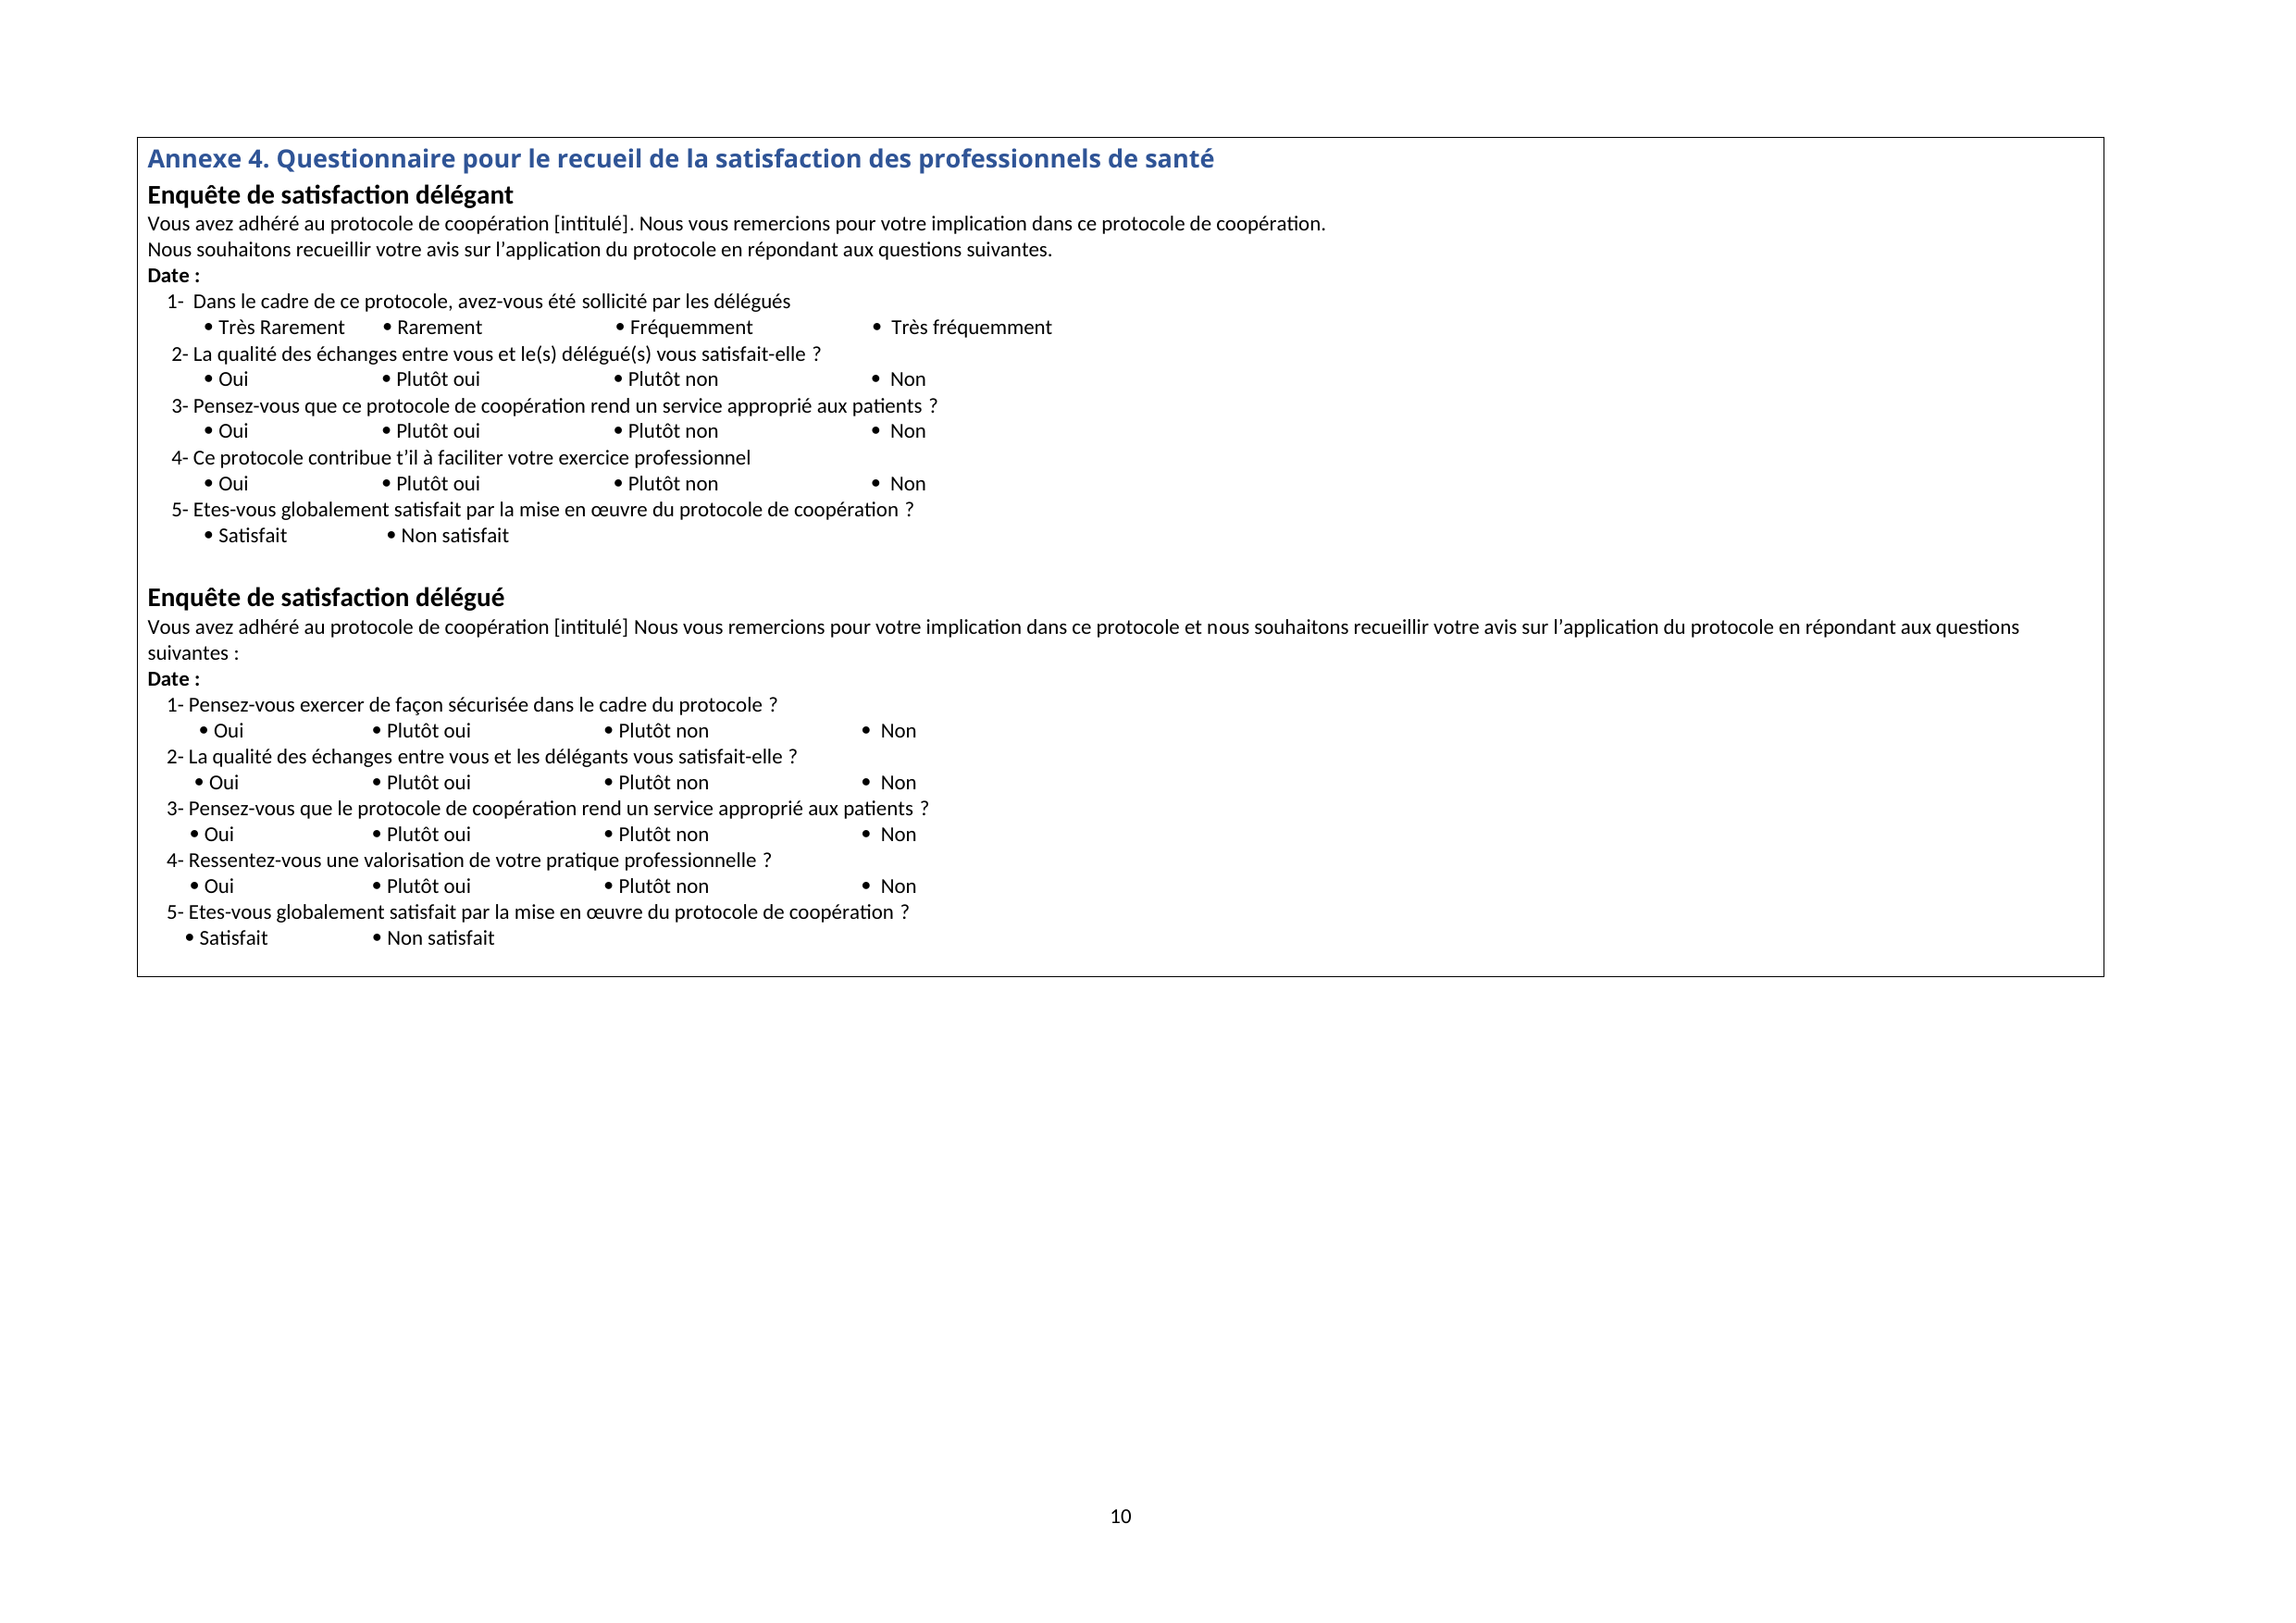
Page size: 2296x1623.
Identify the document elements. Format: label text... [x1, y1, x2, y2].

table_header Annexe 4. Questionnaire pour le recueil de la satisfaction des professionnels de santé Enquête de satisfaction délégant Vous avez adhéré au protocole de coopération [intitulé]. Nous vous remercions pour votre implication dans ce protocole de coopération. Nous souhaitons recueillir votre avis sur l’application du protocole en répondant aux questions suivantes. Date : 1- Dans le cadre de ce protocole, avez-vous été sollicité par les délégués Très Rarement Rarement Fréquemment Très fréquemment 2- La qualité des échanges entre vous et le(s) délégué(s) vous satisfait-elle ? Oui Plutôt oui Plutôt non Non 3- Pensez-vous que ce protocole de coopération rend un service approprié aux patients ? Oui Plutôt oui Plutôt non Non 4- Ce protocole contribue t’il à faciliter votre exercice professionnel Oui Plutôt oui Plutôt non Non 5- Etes-vous globalement satisfait par la mise en œuvre du protocole de coopération ? Satisfait Non satisfait Enquête de satisfaction délégué Vous avez adhéré au protocole de coopération [intitulé] Nous vous remercions pour votre implication dans ce protocole et nous souhaitons recueillir votre avis sur l’application du protocole en répondant aux questions suivantes : Date : 1- Pensez-vous exercer de façon sécurisée dans le cadre du protocole ? Oui Plutôt oui Plutôt non Non 2- La qualité des échanges entre vous et les délégants vous satisfait-elle ? Oui Plutôt oui Plutôt non Non 3- Pensez-vous que le protocole de coopération rend un service approprié aux patients ? Oui Plutôt oui Plutôt non Non 4- Ressentez-vous une valorisation de votre pratique professionnelle ? Oui Plutôt oui Plutôt non Non 5- Etes-vous globalement satisfait par la mise en œuvre du protocole de coopération ? Satisfait Non satisfait [138, 138, 2104, 976]
